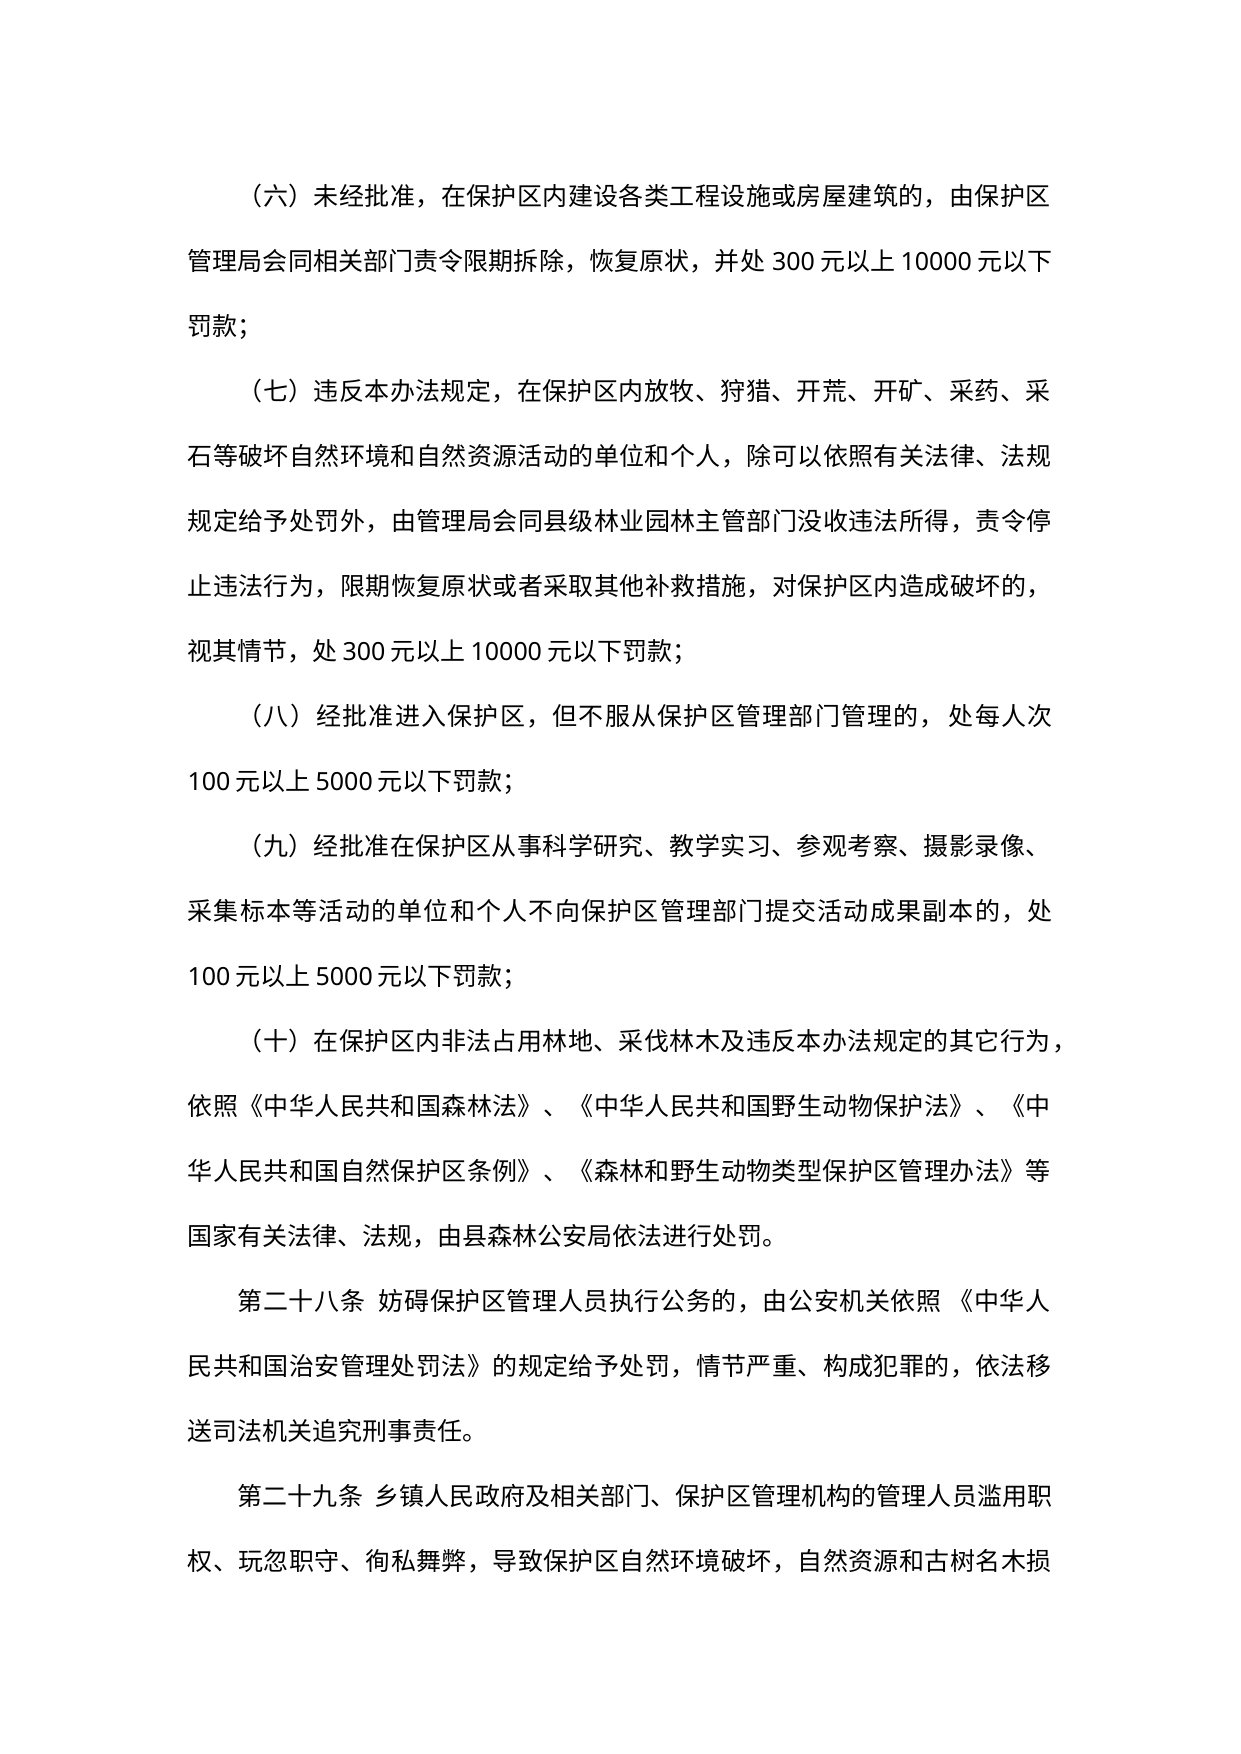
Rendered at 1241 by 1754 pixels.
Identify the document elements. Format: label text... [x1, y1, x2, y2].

text （十）在保护区内非法占用林地、采伐林木及违反本办法规定的其它行为，依照《中华人民共和国森林法》、《中华人民共和国野生动物保护法》、《中华人民共和国自然保护区条例》、《森林和野生动物类型保护区管理办法》等国家有关法律、法规，由县森林公安局依法进行处罚。 [187, 1007, 1053, 1267]
text （九）经批准在保护区从事科学研究、教学实习、参观考察、摄影录像、采集标本等活动的单位和个人不向保护区管理部门提交活动成果副本的，处100元以上5000元以下罚款； [187, 812, 1053, 1007]
text （八）经批准进入保护区，但不服从保护区管理部门管理的，处每人次100元以上5000元以下罚款； [187, 682, 1053, 812]
text 第二十八条 妨碍保护区管理人员执行公务的，由公安机关依照 《中华人民共和国治安管理处罚法》的规定给予处罚，情节严重、构成犯罪的，依法移送司法机关追究刑事责任。 [187, 1267, 1053, 1462]
text （六）未经批准，在保护区内建设各类工程设施或房屋建筑的，由保护区管理局会同相关部门责令限期拆除，恢复原状，并处300元以上10000元以下罚款； [187, 162, 1053, 357]
text （七）违反本办法规定，在保护区内放牧、狩猎、开荒、开矿、采药、采石等破坏自然环境和自然资源活动的单位和个人，除可以依照有关法律、法规规定给予处罚外，由管理局会同县级林业园林主管部门没收违法所得，责令停止违法行为，限期恢复原状或者采取其他补救措施，对保护区内造成破坏的，视其情节，处300元以上10000元以下罚款； [187, 357, 1053, 682]
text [187, 1462, 1053, 1592]
